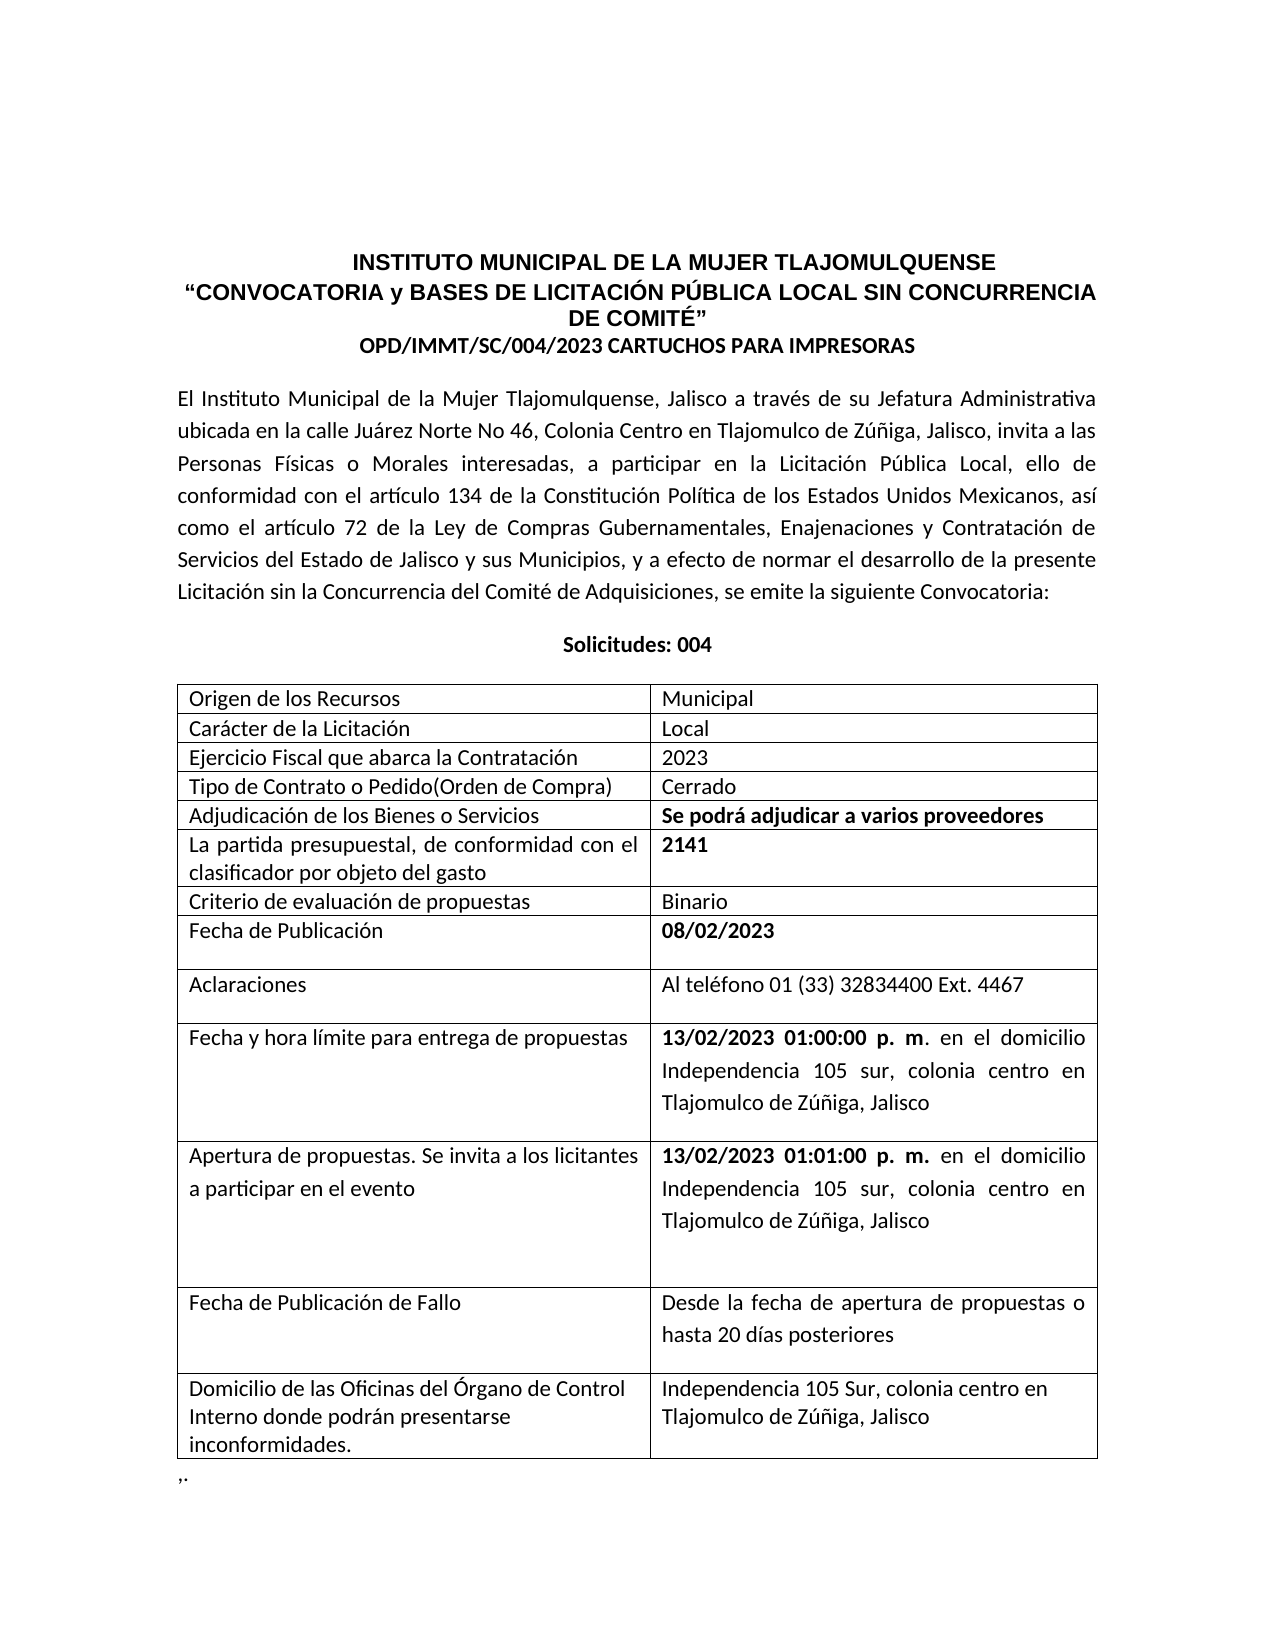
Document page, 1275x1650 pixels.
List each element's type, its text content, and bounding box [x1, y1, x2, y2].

table_cell Al teléfono 01 (33) 32834400 Ext. 4467 [651, 970, 1097, 1022]
table_cell 08/02/2023 [651, 916, 1097, 969]
table_cell 2141 [651, 830, 1097, 886]
text Solicitudes: 004 [177, 631, 1098, 658]
table_cell 13/02/2023 01:00:00 p. m. en el domicilio Independencia 105 sur, colonia centro en Tlajomulco de Zúñiga, Jalisco [651, 1024, 1097, 1141]
text El Instituto Municipal de la Mujer Tlajomulquense, Jalisco a través de su Jefatura Administrativa ubicada en la calle Juárez Norte No 46, Colonia Centro en Tlajomulco de Zúñiga, Jalisco, invita a las Personas Físicas o Morales interesadas, a participar en la Licitación Pública Local, ello de conformidad con el artículo 134 de la Constitución Política de los Estados Unidos Mexicanos, así como el artículo 72 de la Ley de Compras Gubernamentales, Enajenaciones y Contratación de Servicios del Estado de Jalisco y sus Municipios, y a efecto de normar el desarrollo de la presente Licitación sin la Concurrencia del Comité de Adquisiciones, se emite la siguiente Convocatoria: [177, 384, 1098, 606]
table_cell Domicilio de las Oficinas del Órgano de Control Interno donde podrán presentarse inconformidades. [178, 1374, 650, 1458]
table_cell Cerrado [651, 772, 1097, 800]
table_cell Local [651, 714, 1097, 742]
table_cell Fecha y hora límite para entrega de propuestas [178, 1024, 650, 1141]
table_cell Tipo de Contrato o Pedido(Orden de Compra) [178, 772, 650, 800]
table_cell 13/02/2023 01:01:00 p. m. en el domicilio Independencia 105 sur, colonia centro en Tlajomulco de Zúñiga, Jalisco [651, 1142, 1097, 1287]
table_header Municipal [651, 685, 1097, 713]
table_cell Aclaraciones [178, 970, 650, 1022]
table_cell 2023 [651, 743, 1097, 771]
table_header Origen de los Recursos [178, 685, 650, 713]
text OPD/IMMT/SC/004/2023 CARTUCHOS PARA IMPRESORAS [177, 331, 1098, 359]
table_cell Adjudicación de los Bienes o Servicios [178, 801, 650, 829]
table_cell Carácter de la Licitación [178, 714, 650, 742]
table_cell Fecha de Publicación de Fallo [178, 1288, 650, 1373]
table_cell La partida presupuestal, de conformidad con el clasificador por objeto del gasto [178, 830, 650, 886]
table_cell Ejercicio Fiscal que abarca la Contratación [178, 743, 650, 771]
table_cell Binario [651, 887, 1097, 915]
table_cell Apertura de propuestas. Se invita a los licitantes a participar en el evento [178, 1142, 650, 1287]
table_cell Independencia 105 Sur, colonia centro en Tlajomulco de Zúñiga, Jalisco [651, 1374, 1097, 1458]
table_cell Fecha de Publicación [178, 916, 650, 969]
table_cell Se podrá adjudicar a varios proveedores [651, 801, 1097, 829]
table_cell Criterio de evaluación de propuestas [178, 887, 650, 915]
text ,. [177, 1459, 1098, 1487]
text “CONVOCATORIA y BASES DE LICITACIÓN PÚBLICA LOCAL SIN CONCURRENCIA DE COMITÉ” [177, 279, 1098, 331]
table_cell Desde la fecha de apertura de propuestas o hasta 20 días posteriores [651, 1288, 1097, 1373]
text INSTITUTO MUNICIPAL DE LA MUJER TLAJOMULQUENSE [177, 248, 1098, 275]
